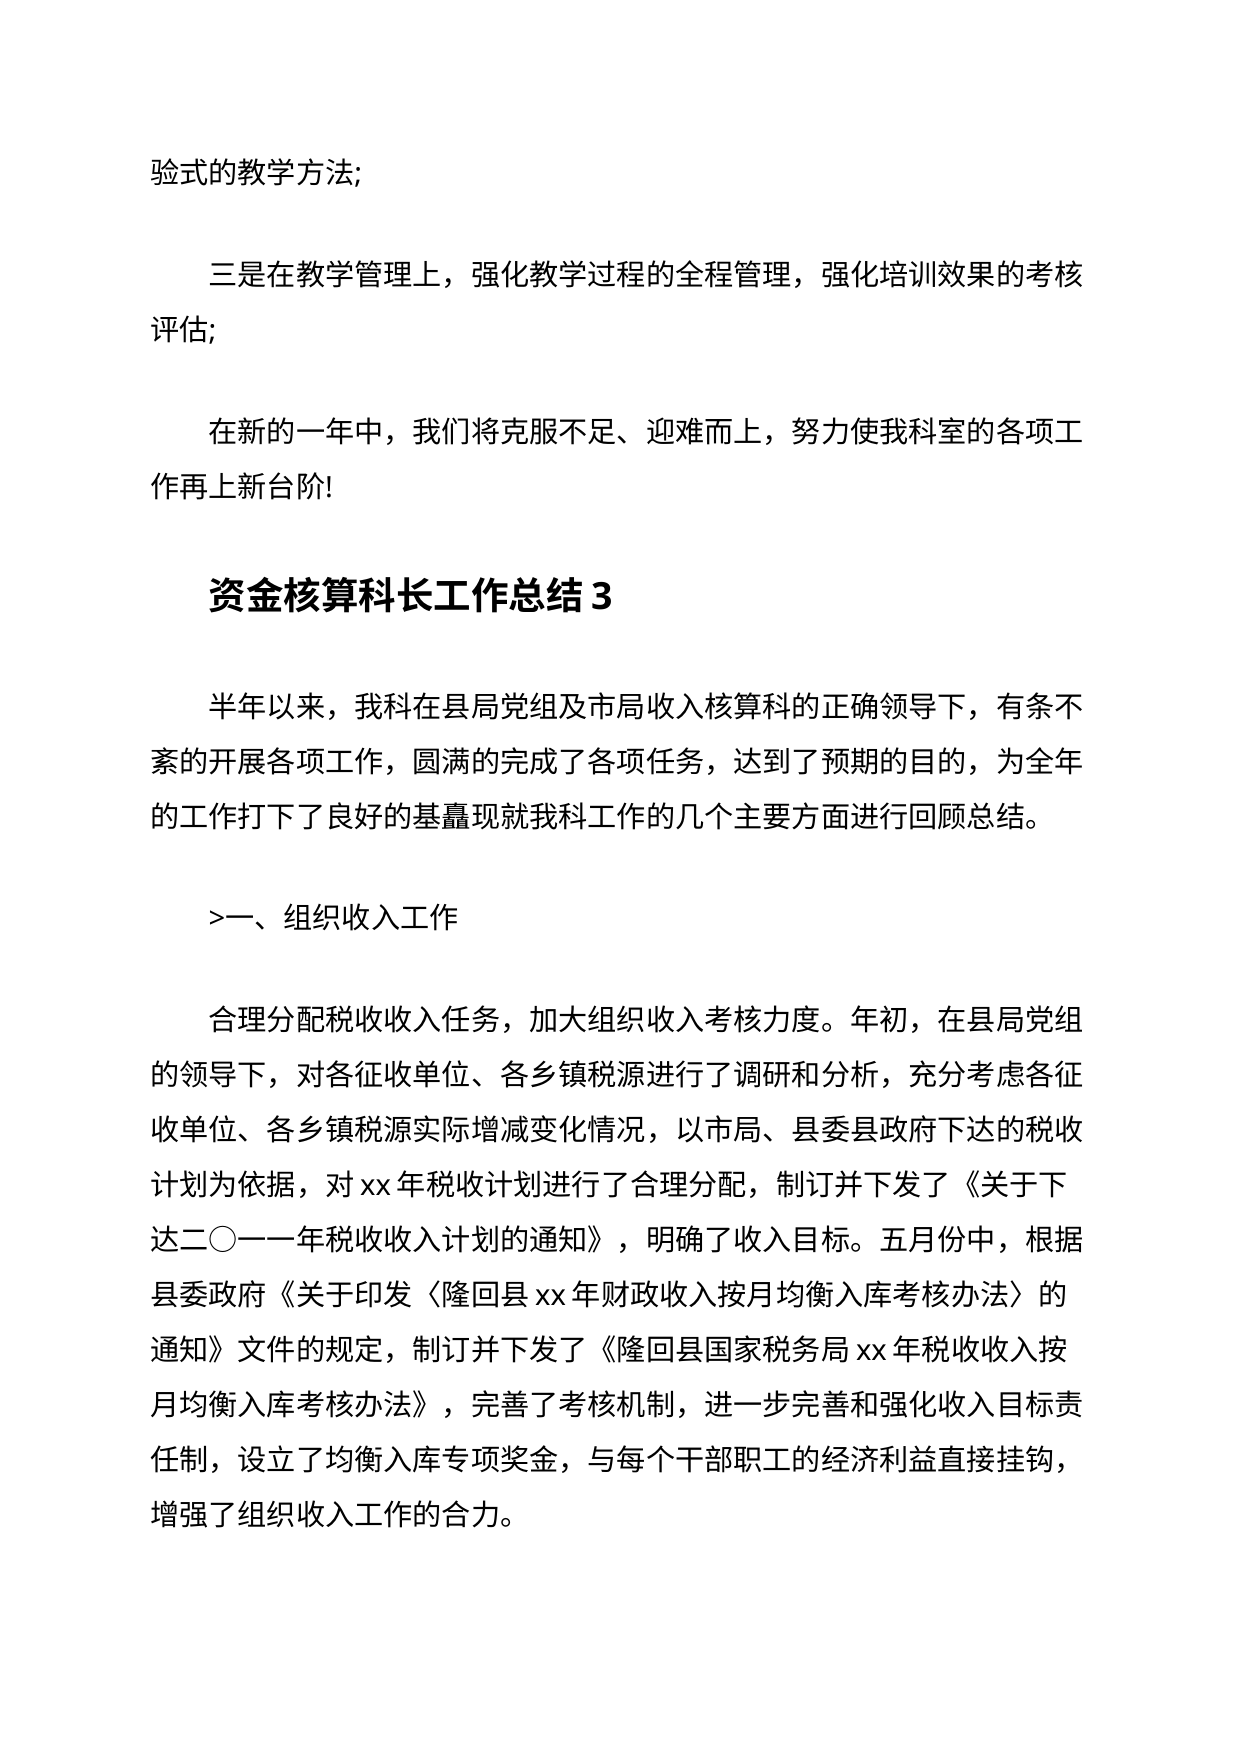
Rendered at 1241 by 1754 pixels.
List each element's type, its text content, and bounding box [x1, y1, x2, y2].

text 资金核算科长工作总结3 [150, 566, 1090, 620]
text 三是在教学管理上，强化教学过程的全程管理，强化培训效果的考核评估; [150, 252, 1090, 349]
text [150, 150, 1090, 192]
text 半年以来，我科在县局党组及市局收入核算科的正确领导下，有条不紊的开展各项工作，圆满的完成了各项任务，达到了预期的目的，为全年的工作打下了良好的基矗现就我科工作的几个主要方面进行回顾总结。 [150, 683, 1090, 835]
text 在新的一年中，我们将克服不足、迎难而上，努力使我科室的各项工作再上新台阶! [150, 409, 1090, 506]
text 合理分配税收收入任务，加大组织收入考核力度。年初，在县局党组的领导下，对各征收单位、各乡镇税源进行了调研和分析，充分考虑各征收单位、各乡镇税源实际增减变化情况，以市局、县委县政府下达的税收计划为依据，对xx年税收计划进行了合理分配，制订并下发了《关于下达二○一一年税收收入计划的通知》，明确了收入目标。五月份中，根据县委政府《关于印发〈隆回县xx年财政收入按月均衡入库考核办法〉的通知》文件的规定，制订并下发了《隆回县国家税务局xx年税收收入按月均衡入库考核办法》，完善了考核机制，进一步完善和强化收入目标责任制，设立了均衡入库专项奖金，与每个干部职工的经济利益直接挂钩，增强了组织收入工作的合力。 [150, 997, 1090, 1533]
text >一、组织收入工作 [150, 895, 1090, 937]
